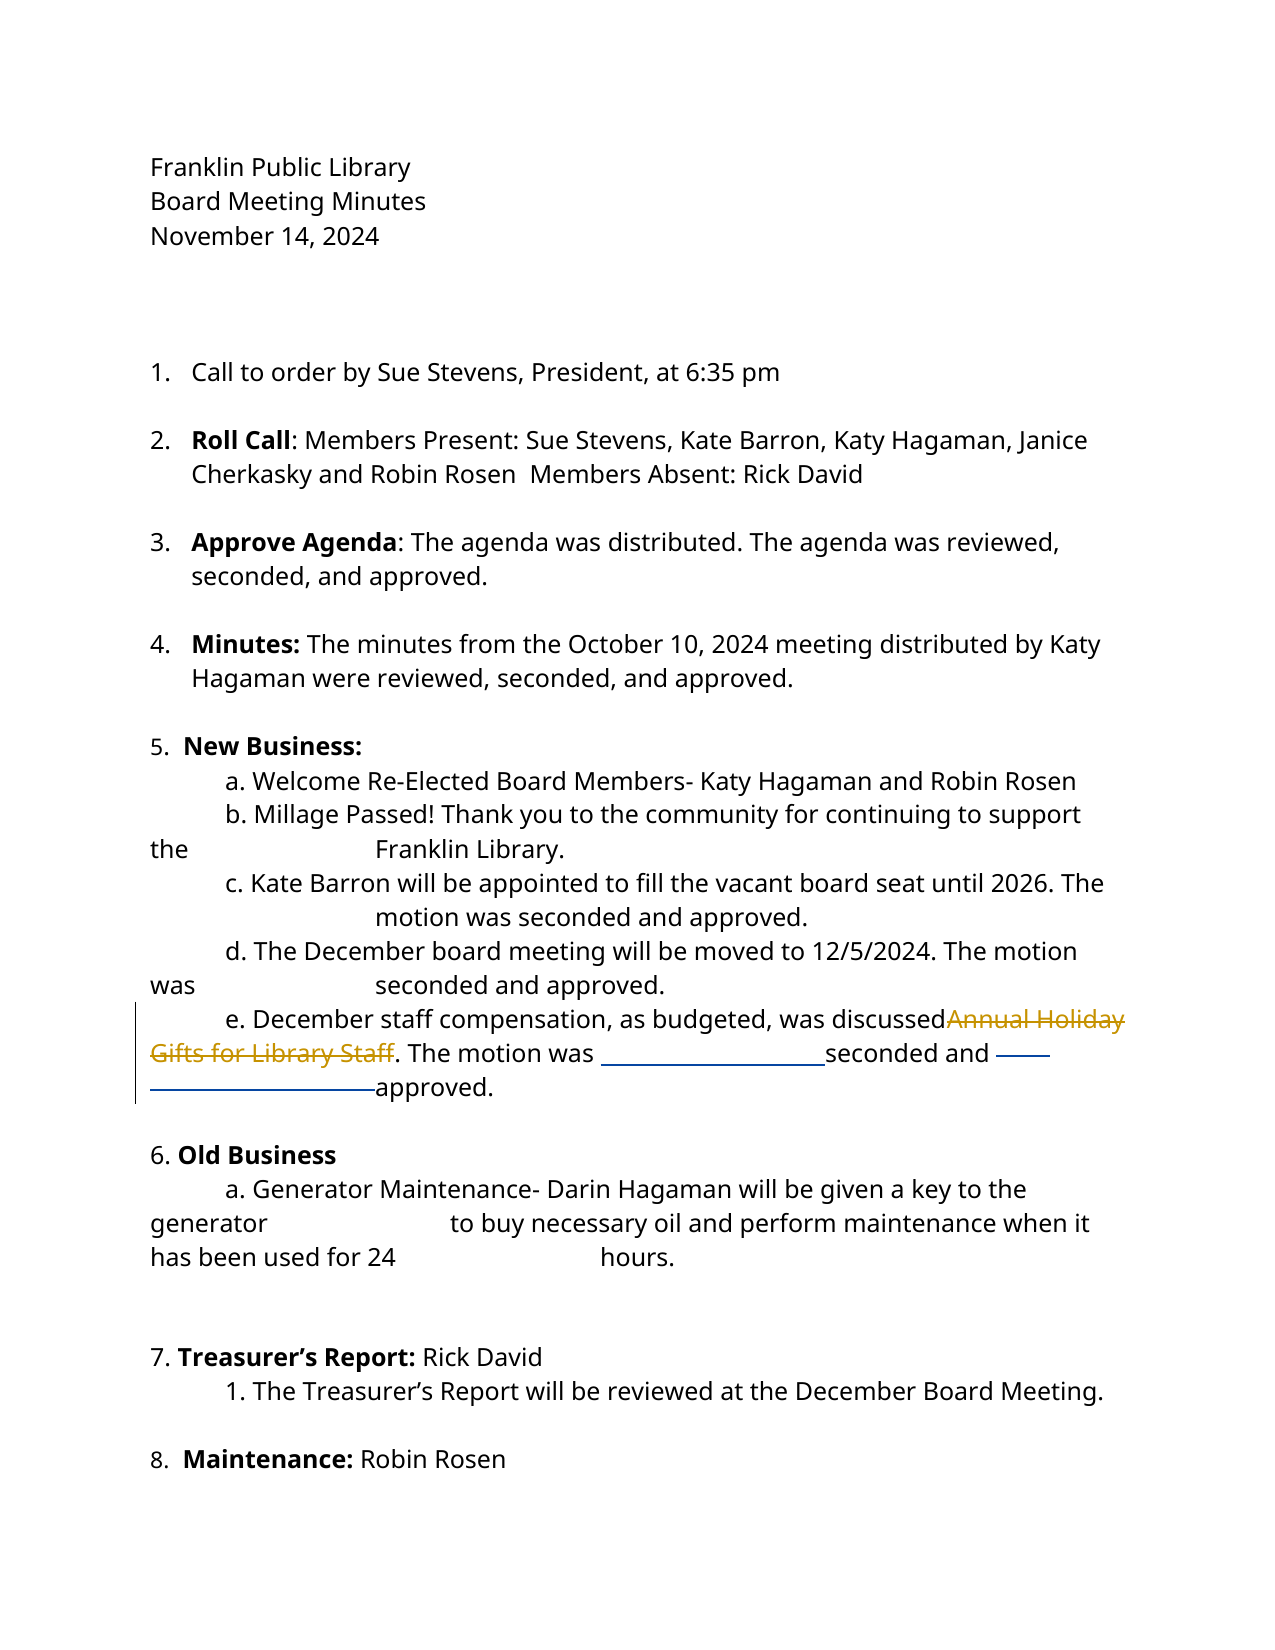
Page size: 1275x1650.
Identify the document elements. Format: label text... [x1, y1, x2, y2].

text Franklin Public Library [150, 150, 1125, 184]
list Call to order by Sue Stevens, President, at 6:35 pm [150, 354, 1125, 388]
text a. Generator Maintenance- Darin Hagaman will be given a key to the generator to buy necessary oil and perform maintenance when it has been used for 24 hours. [150, 1172, 1125, 1274]
text b. Millage Passed! Thank you to the community for continuing to support the Franklin Library. [150, 797, 1125, 865]
text 1. The Treasurer’s Report will be reviewed at the December Board Meeting. [150, 1373, 1125, 1407]
text 5. New Business: [150, 729, 1125, 763]
text a. Welcome Re-Elected Board Members- Katy Hagaman and Robin Rosen [150, 763, 1125, 797]
text d. The December board meeting will be moved to 12/5/2024. The motion was seconded and approved. [150, 933, 1125, 1002]
text 7. Treasurer’s Report: Rick David [150, 1339, 1125, 1373]
text e. December staff compensation, as budgeted, was discussed. The motion was seconded and approved. [150, 1002, 1125, 1104]
text November 14, 2024 [150, 218, 1125, 252]
text c. Kate Barron will be appointed to fill the vacant board seat until 2026. The motion was seconded and approved. [150, 865, 1125, 933]
text 8. Maintenance: Robin Rosen [150, 1442, 1125, 1476]
list Roll Call: Members Present: Sue Stevens, Kate Barron, Katy Hagaman, Janice Cherkasky and Robin Rosen Members Absent: Rick David [150, 422, 1125, 491]
list Approve Agenda: The agenda was distributed. The agenda was reviewed, seconded, and approved. [150, 525, 1125, 593]
list Minutes: The minutes from the October 10, 2024 meeting distributed by Katy Hagaman were reviewed, seconded, and approved. [150, 627, 1125, 695]
text 6. Old Business [150, 1138, 1125, 1172]
text Board Meeting Minutes [150, 184, 1125, 218]
